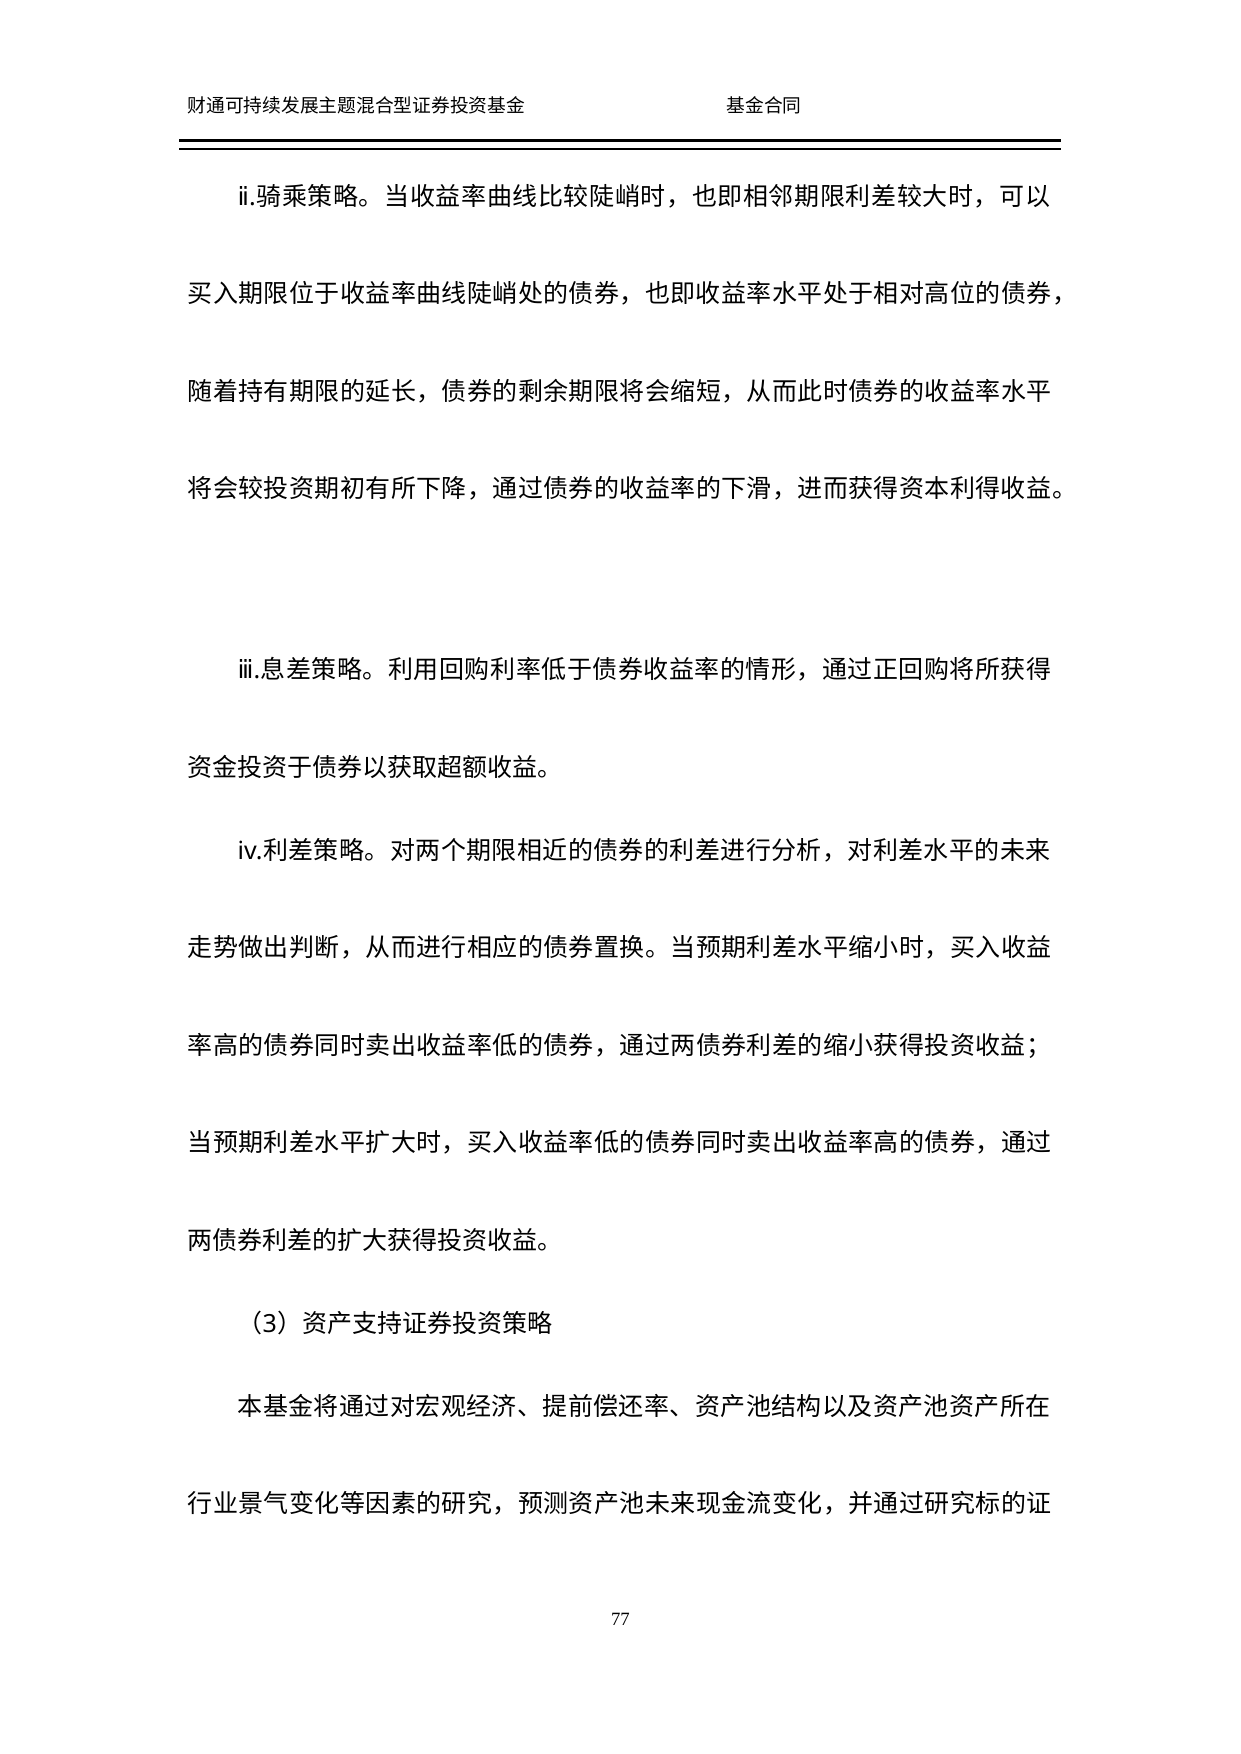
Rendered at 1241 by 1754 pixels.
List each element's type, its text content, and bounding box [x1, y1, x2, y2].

text iv.利差策略。对两个期限相近的债券的利差进行分析，对利差水平的未来走势做出判断，从而进行相应的债券置换。当预期利差水平缩小时，买入收益率高的债券同时卖出收益率低的债券，通过两债券利差的缩小获得投资收益；当预期利差水平扩大时，买入收益率低的债券同时卖出收益率高的债券，通过两债券利差的扩大获得投资收益。 [187, 816, 1053, 1271]
text ⅱ.骑乘策略。当收益率曲线比较陡峭时，也即相邻期限利差较大时，可以买入期限位于收益率曲线陡峭处的债券，也即收益率水平处于相对高位的债券，随着持有期限的延长，债券的剩余期限将会缩短，从而此时债券的收益率水平将会较投资期初有所下降，通过债券的收益率的下滑，进而获得资本利得收益。 [187, 162, 1053, 617]
text （3）资产支持证券投资策略 [187, 1289, 1053, 1354]
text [187, 1372, 1053, 1534]
text ⅲ.息差策略。利用回购利率低于债券收益率的情形，通过正回购将所获得资金投资于债券以获取超额收益。 [187, 635, 1053, 798]
